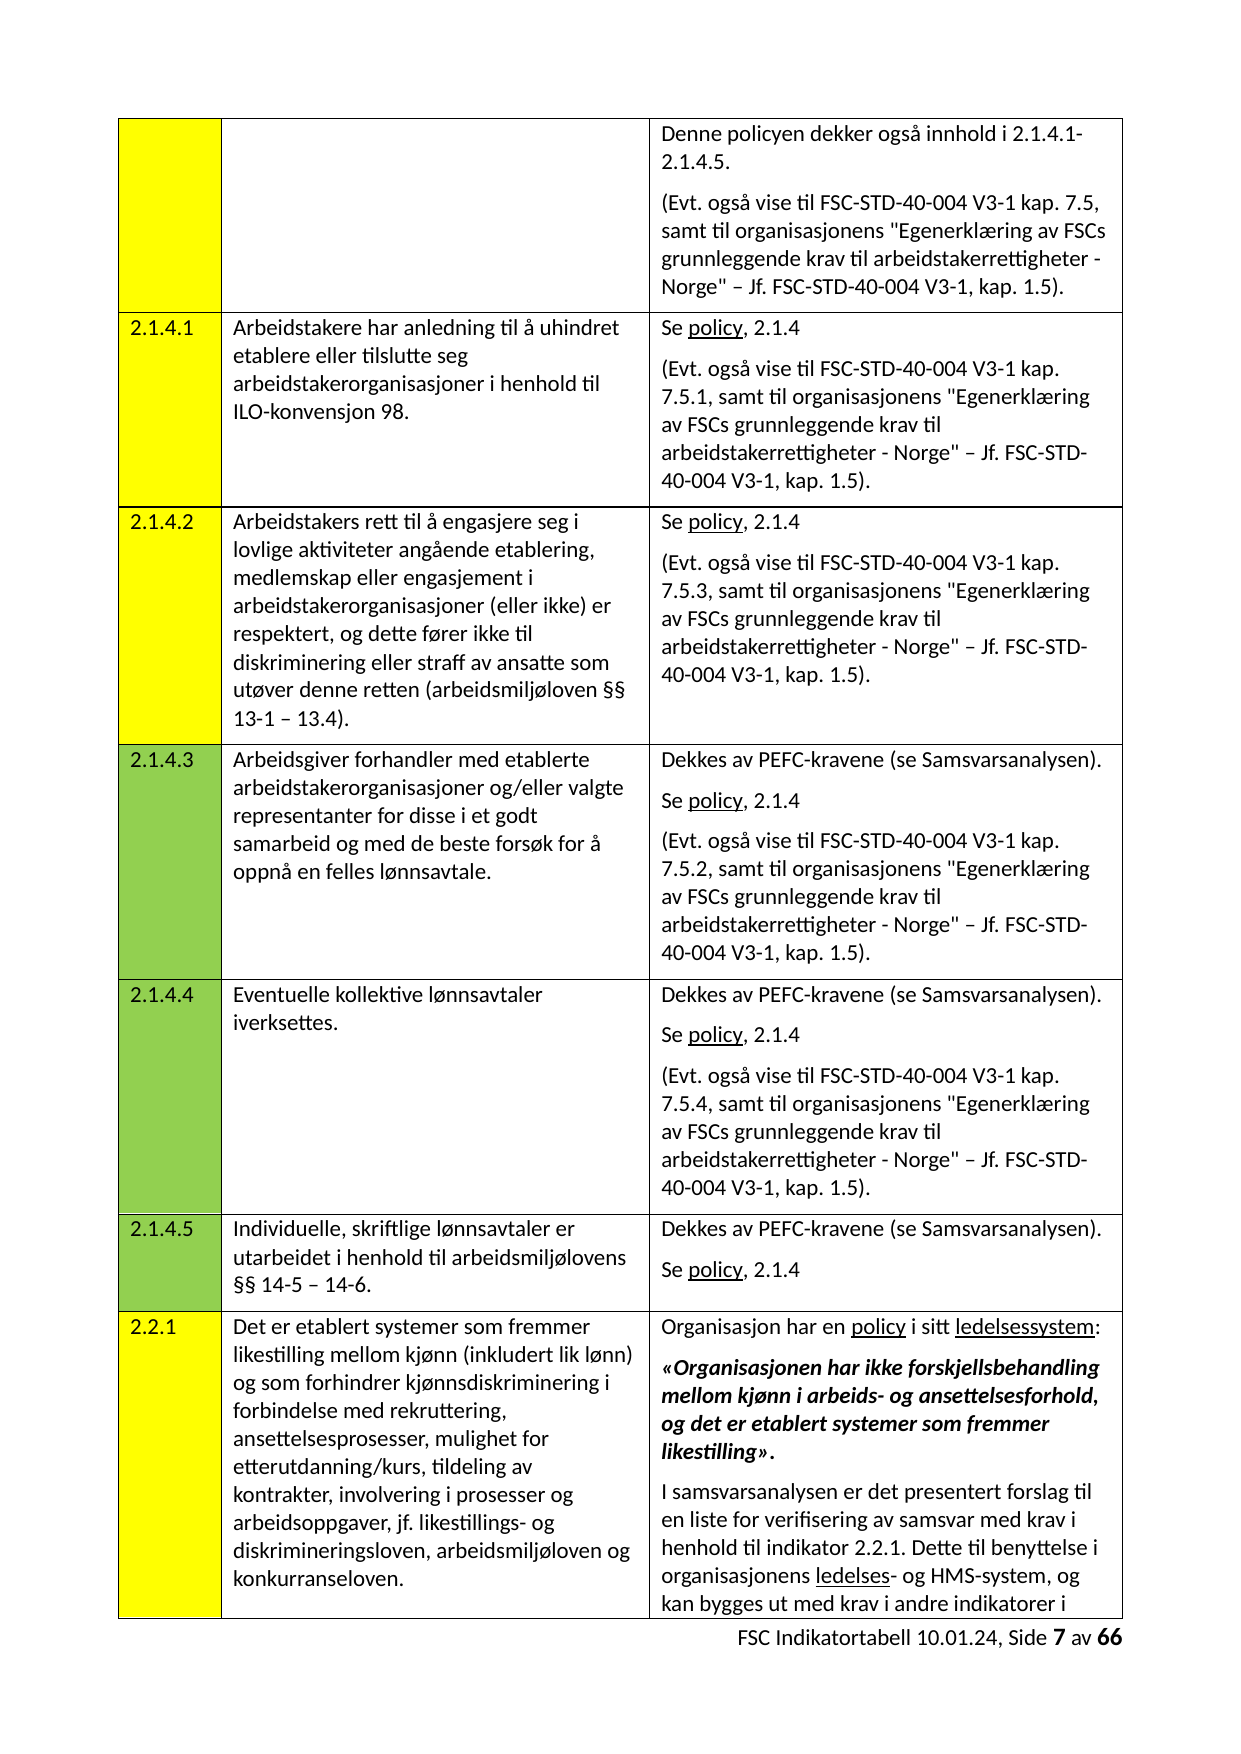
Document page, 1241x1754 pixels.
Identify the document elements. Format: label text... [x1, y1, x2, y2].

table_cell Dekkes av PEFC-kravene (se Samsvarsanalysen). Se policy, 2.1.4 (Evt. også vise til FSC-STD-40-004 V3-1 kap. 7.5.4, samt til organisasjonens "Egenerklæring av FSCs grunnleggende krav til arbeidstakerrettigheter - Norge" – Jf. FSC-STD-40-004 V3-1, kap. 1.5). [650, 980, 1122, 1213]
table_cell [650, 1312, 1122, 1617]
table_cell 2.1.4.4 [119, 980, 221, 1213]
table_cell 2.1.4.2 [119, 508, 221, 744]
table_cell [222, 119, 649, 312]
table_cell Dekkes av PEFC-kravene (se Samsvarsanalysen). Se policy, 2.1.4 [650, 1215, 1122, 1311]
table_cell 2.1.4.1 [119, 313, 221, 506]
table_cell 2.1.4.5 [119, 1215, 221, 1311]
table_cell Eventuelle kollektive lønnsavtaler iverksettes. [222, 980, 649, 1213]
table_cell Arbeidstakers rett til å engasjere seg i lovlige aktiviteter angående etablering, medlemskap eller engasjement i arbeidstakerorganisasjoner (eller ikke) er respektert, og dette fører ikke til diskriminering eller straff av ansatte som utøver denne retten (arbeidsmiljøloven §§ 13-1 – 13.4). [222, 508, 649, 744]
table_cell Arbeidsgiver forhandler med etablerte arbeidstakerorganisasjoner og/eller valgte representanter for disse i et godt samarbeid og med de beste forsøk for å oppnå en felles lønnsavtale. [222, 745, 649, 979]
table_cell Individuelle, skriftlige lønnsavtaler er utarbeidet i henhold til arbeidsmiljølovens §§ 14-5 – 14-6. [222, 1215, 649, 1311]
table_cell 2.1.4.3 [119, 745, 221, 979]
table_cell Se policy, 2.1.4 (Evt. også vise til FSC-STD-40-004 V3-1 kap. 7.5.1, samt til organisasjonens "Egenerklæring av FSCs grunnleggende krav til arbeidstakerrettigheter - Norge" – Jf. FSC-STD-40-004 V3-1, kap. 1.5). [650, 313, 1122, 506]
table_cell Se policy, 2.1.4 (Evt. også vise til FSC-STD-40-004 V3-1 kap. 7.5.3, samt til organisasjonens "Egenerklæring av FSCs grunnleggende krav til arbeidstakerrettigheter - Norge" – Jf. FSC-STD-40-004 V3-1, kap. 1.5). [650, 508, 1122, 744]
table_cell Dekkes av PEFC-kravene (se Samsvarsanalysen). Se policy, 2.1.4 (Evt. også vise til FSC-STD-40-004 V3-1 kap. 7.5.2, samt til organisasjonens "Egenerklæring av FSCs grunnleggende krav til arbeidstakerrettigheter - Norge" – Jf. FSC-STD-40-004 V3-1, kap. 1.5). [650, 745, 1122, 979]
table_cell Arbeidstakere har anledning til å uhindret etablere eller tilslutte seg arbeidstakerorganisasjoner i henhold til ILO-konvensjon 98. [222, 313, 649, 506]
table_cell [222, 1312, 649, 1617]
table_cell 2.1.4 [119, 119, 221, 312]
table_cell 2.2.1 [119, 1312, 221, 1617]
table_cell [650, 119, 1122, 312]
